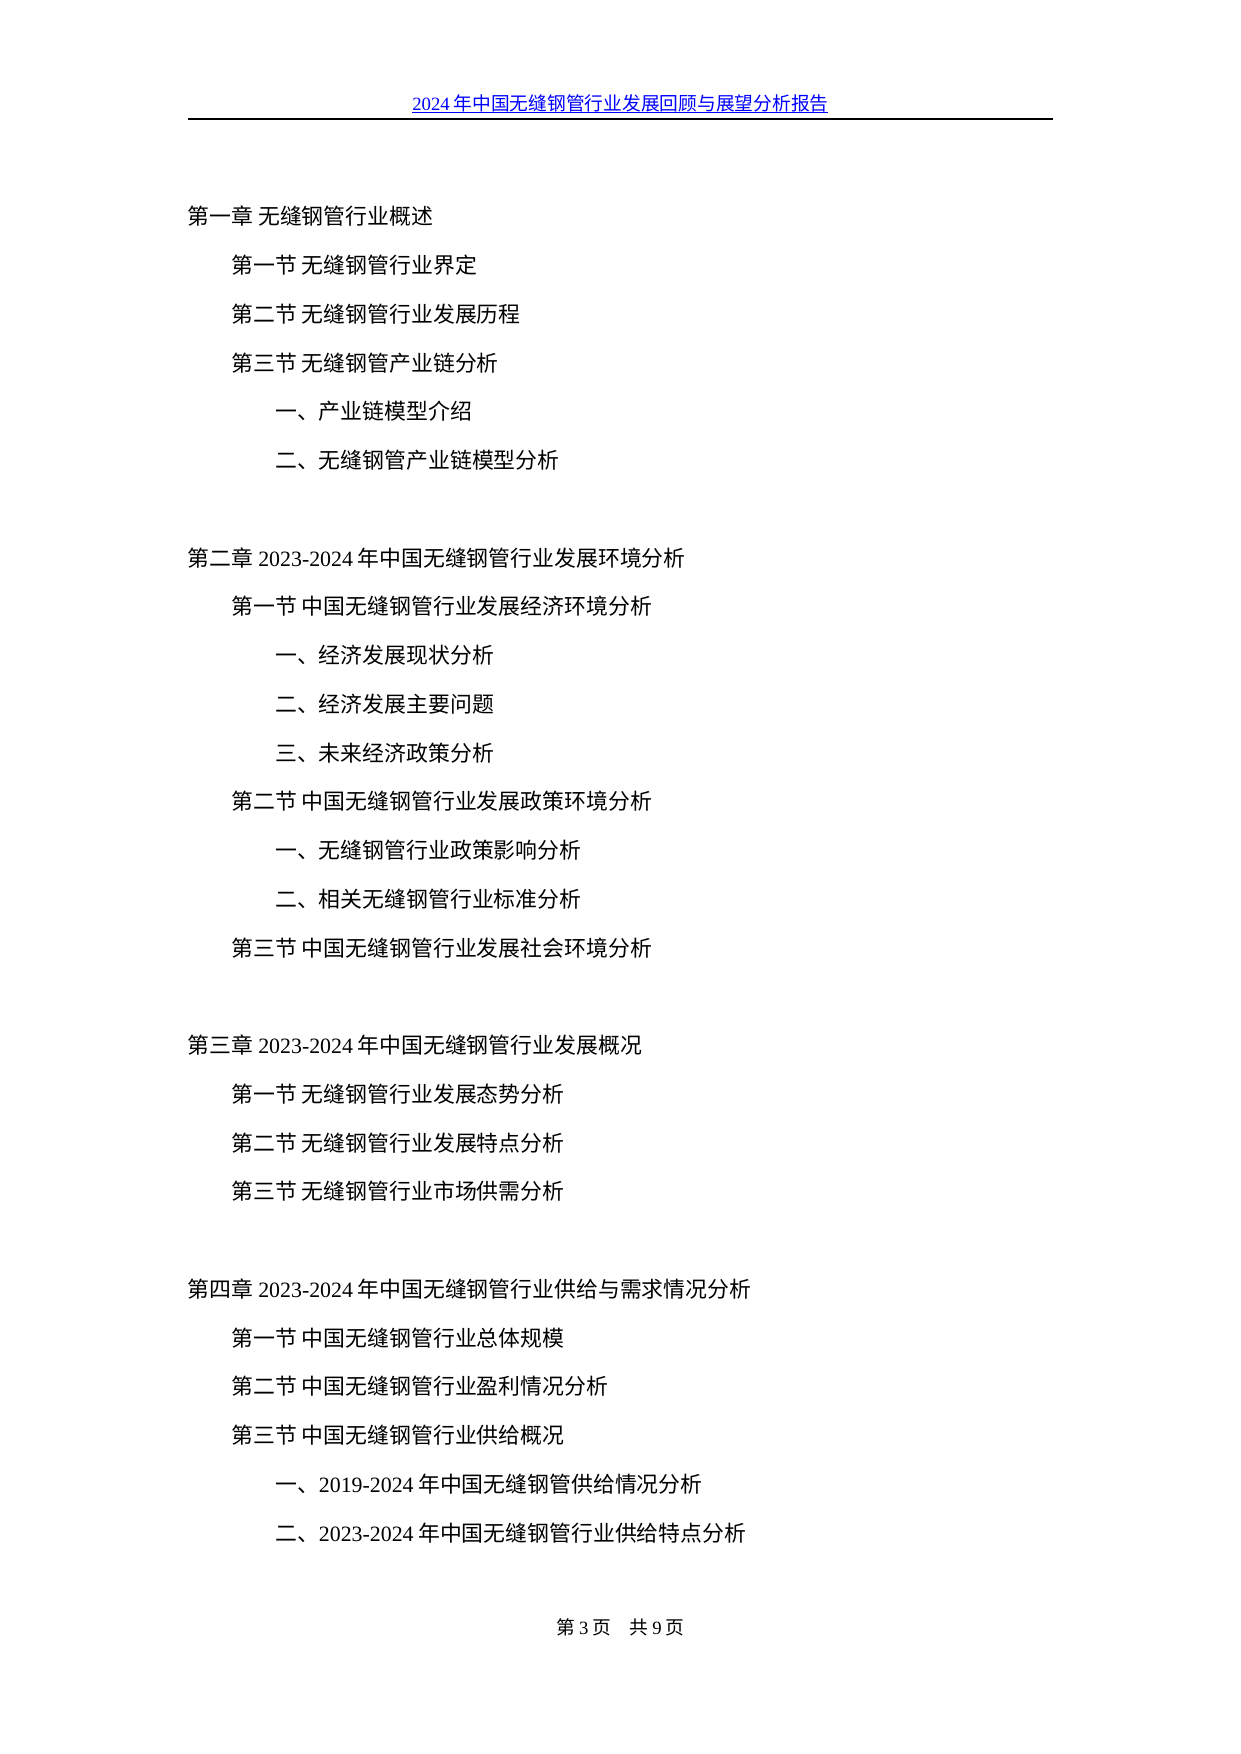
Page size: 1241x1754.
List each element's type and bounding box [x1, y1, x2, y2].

text [187, 150, 1053, 1548]
